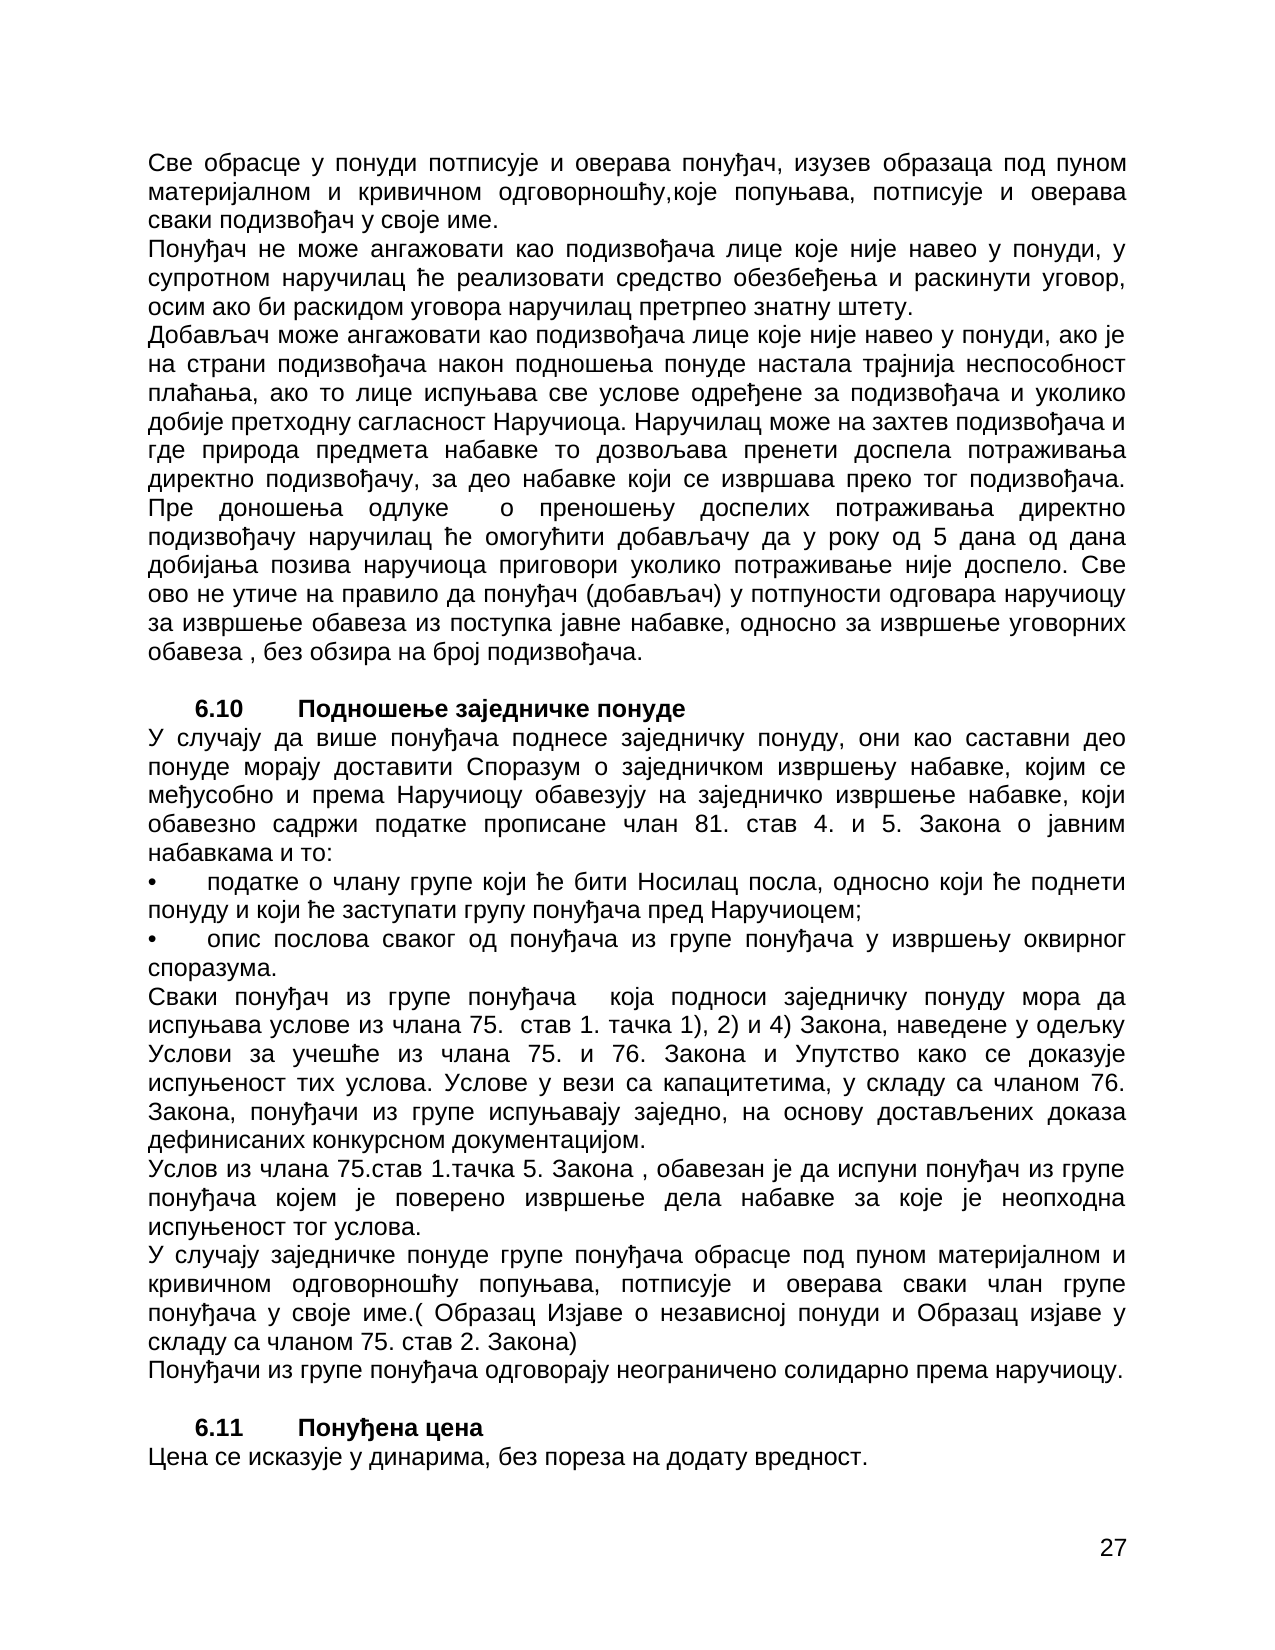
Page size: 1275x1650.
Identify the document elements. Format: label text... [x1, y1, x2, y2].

text Сваки понуђач из групе понуђача која подноси заједничку понуду мора да испуњава услове из члана 75. став 1. тачка 1), 2) и 4) Закона, наведене у одељку Услови за учешће из члана 75. и 76. Закона и Упутство како се доказује испуњеност тих услова. Услове у вези са капацитетима, у складу са чланом 76. Закона, понуђачи из групе испуњавају заједно, на основу достављених доказа дефинисаних конкурсном документацијом. [148, 981, 1127, 1154]
text Понуђач не може ангажовати као подизвођача лице које није навео у понуди, у супротном наручилац ће реализовати средство обезбеђења и раскинути уговор, осим ако би раскидом уговора наручилац претрпео знатну штету. [148, 234, 1127, 320]
text • опис послова сваког од понуђача из групе понуђача у извршењу оквирног споразума. [148, 924, 1127, 981]
list Понуђена цена [194, 1413, 1127, 1441]
text Све обрасце у понуди потписује и оверава понуђач, изузев образаца под пуном материјалном и кривичном одговорношћу,које попуњава, потписује и оверава сваки подизвођач у своје име. [148, 148, 1127, 234]
text Цена се исказује у динарима, без пореза на додату вредност. [148, 1441, 1127, 1470]
text У случају да више понуђача поднесе заједничку понуду, они као саставни део понуде морају доставити Споразум о заједничком извршењу набавке, којим се међусобно и према Наручиоцу обавезују на заједничко извршење набавке, који обавезно садржи податке прописане члан 81. став 4. и 5. Закона о јавним набавкама и то: [148, 723, 1127, 866]
text Понуђачи из групе понуђача одговорају неограничено солидарно према наручиоцу. [148, 1355, 1127, 1384]
text Добављач може ангажовати као подизвођача лице које није навео у понуди, ако је на страни подизвођача након подношења понуде настала трајнија неспособност плаћања, ако то лице испуњава све услове одређене за подизвођача и уколико добије претходну сагласност Наручиоца. Наручилац може на захтев подизвођача и где природа предмета набавке то дозвољава пренети доспела потраживања директно подизвођачу, за део набавке који се извршава преко тог подизвођача. Пре доношења одлуке о преношењу доспелих потраживања директно подизвођачу наручилац ће омогућити добављачу да у року од 5 дана од дана добијања позива наручиоца приговори уколико потраживање није доспело. Све ово не утиче на правило да понуђач (добављач) у потпуности одговара наручиоцу за извршење обавеза из поступка јавне набавке, односно за извршење уговорних обавеза , без обзира на број подизвођача. [148, 320, 1127, 665]
text Услов из члана 75.став 1.тачка 5. Закона , обавезан је да испуни понуђач из групе понуђача којем је поверено извршење дела набавке за које је неопходна испуњеност тог услова. [148, 1154, 1127, 1240]
list Подношење заједничке понуде [194, 694, 1127, 723]
text • податке о члану групе који ће бити Носилац посла, односно који ће поднети понуду и који ће заступати групу понуђача пред Наручиоцем; [148, 866, 1127, 924]
text У случају заједничке понуде групе понуђача обрасце под пуном материјалном и кривичном одговорношћу попуњава, потписује и оверава сваки члан групе понуђача у своје име.( Образац Изјаве о независној понуди и Образац изјаве у складу са чланом 75. став 2. Закона) [148, 1240, 1127, 1355]
